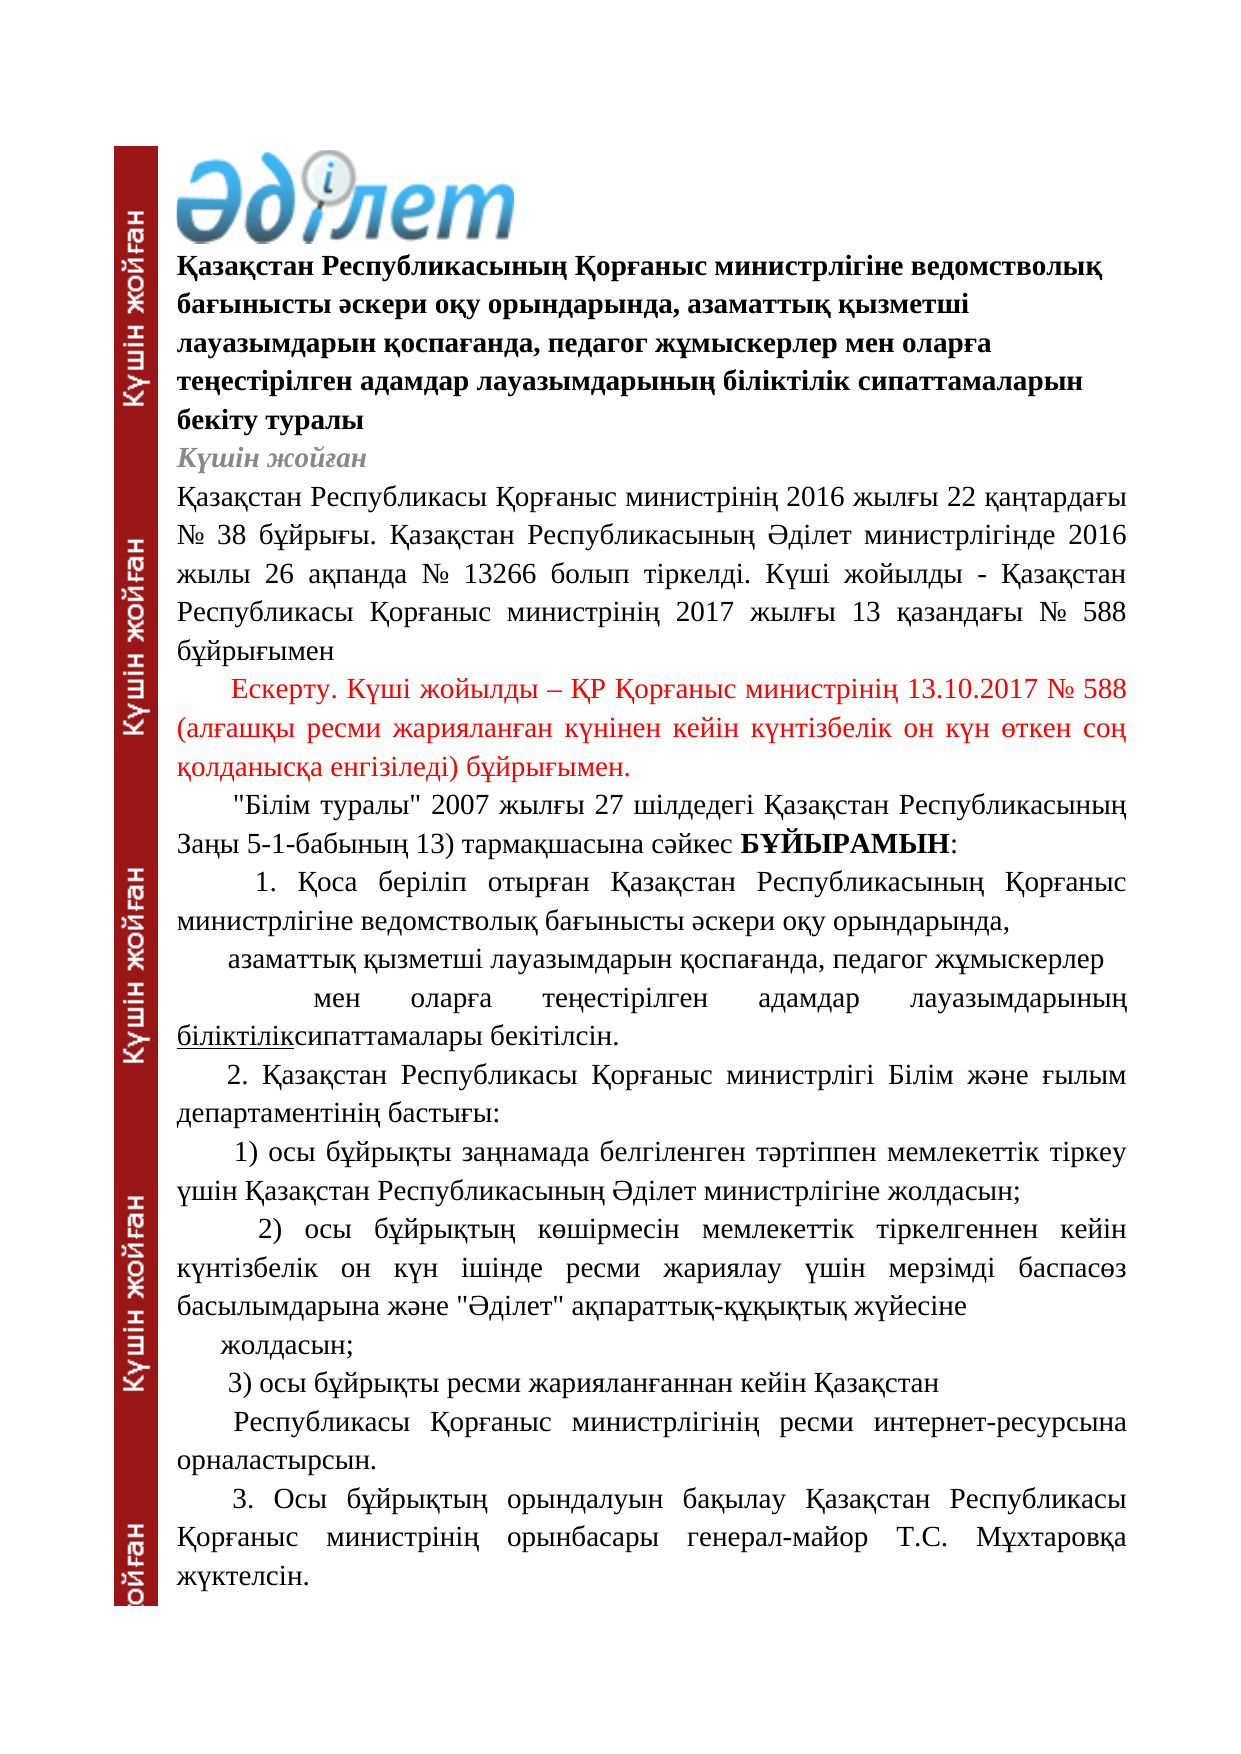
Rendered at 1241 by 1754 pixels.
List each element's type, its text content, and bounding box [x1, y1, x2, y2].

picture [114, 1476, 158, 1481]
picture [114, 146, 158, 248]
text азаматтық қызметші лауазымдарын қоспағанда, педагог жұмыскерлер [112, 941, 1128, 975]
text 2. Қазақстан Республикасы Қорғаныс министрлігі Білім және ғылым департаментінің бастығы: [112, 1057, 1128, 1129]
text мен оларға теңестірілген адамдар лауазымдарының біліктіліксипаттамалары бекітілсін. [112, 980, 1128, 1052]
text Республикасы Қорғаныс министрлігінің ресми интернет-ресурсына орналастырсын. [112, 1404, 1128, 1476]
picture [114, 1399, 158, 1404]
text Қазақстан Республикасының Қорғаныс министрлігіне ведомстволық бағынысты әскери оқу орындарында, азаматтық қызметші лауазымдарын қоспағанда, педагог жұмыскерлер мен оларға теңестірілген адамдар лауазымдарының біліктілік сипаттамаларын бекіту туралы [112, 248, 1128, 435]
picture [114, 474, 158, 479]
text Ескерту. Күші жойылды – ҚР Қорғаныс министрінің 13.10.2017 № 588 (алғашқы ресми жарияланған күнінен кейін күнтізбелік он күн өткен соң қолданысқа енгізіледі) бұйрығымен. [112, 672, 1128, 782]
text 3) осы бұйрықты ресми жарияланғаннан кейін Қазақстан [112, 1365, 1128, 1399]
text "Білім туралы" 2007 жылғы 27 шілдедегі Қазақстан Республикасының Заңы 5-1-бабының 13) тармақшасына сәйкес БҰЙЫРАМЫН: [112, 787, 1128, 859]
picture [114, 1052, 158, 1057]
picture [114, 667, 158, 672]
picture [114, 1322, 158, 1327]
picture [114, 1206, 158, 1211]
picture [114, 1360, 158, 1365]
text Қазақстан Республикасы Қорғаныс министрінің 2016 жылғы 22 қаңтардағы № 38 бұйрығы. Қазақстан Республикасының Әділет министрлігінде 2016 жылы 26 ақпанда № 13266 болып тіркелді. Күші жойылды - Қазақстан Республикасы Қорғаныс министрінің 2017 жылғы 13 қазандағы № 588 бұйрығымен [112, 479, 1128, 667]
text жолдасын; [112, 1327, 1128, 1360]
picture [114, 975, 158, 980]
picture [114, 1129, 158, 1134]
text 1. Қоса беріліп отырған Қазақстан Республикасының Қорғаныс министрлігіне ведомстволық бағынысты әскери оқу орындарында, [112, 864, 1128, 936]
text Күшін жойған [112, 440, 1128, 474]
picture [114, 782, 158, 787]
picture [114, 936, 158, 941]
text 3. Осы бұйрықтың орындалуын бақылау Қазақстан Республикасы Қорғаныс министрінің орынбасары генерал-майор Т.С. Мұхтаровқа жүктелсін. [112, 1481, 1128, 1592]
picture [114, 1592, 158, 1606]
picture [114, 859, 158, 864]
text 2) осы бұйрықтың көшірмесін мемлекеттік тіркелгеннен кейін күнтізбелік он күн ішінде ресми жариялау үшін мерзімді баспасөз басылымдарына және "Әділет" ақпараттық-құқықтық жүйесіне [112, 1211, 1128, 1322]
text 1) осы бұйрықты заңнамада белгіленген тәртіппен мемлекеттік тіркеу үшін Қазақстан Республикасының Әділет министрлігіне жолдасын; [112, 1134, 1128, 1206]
picture [176, 150, 515, 244]
picture [114, 435, 158, 440]
